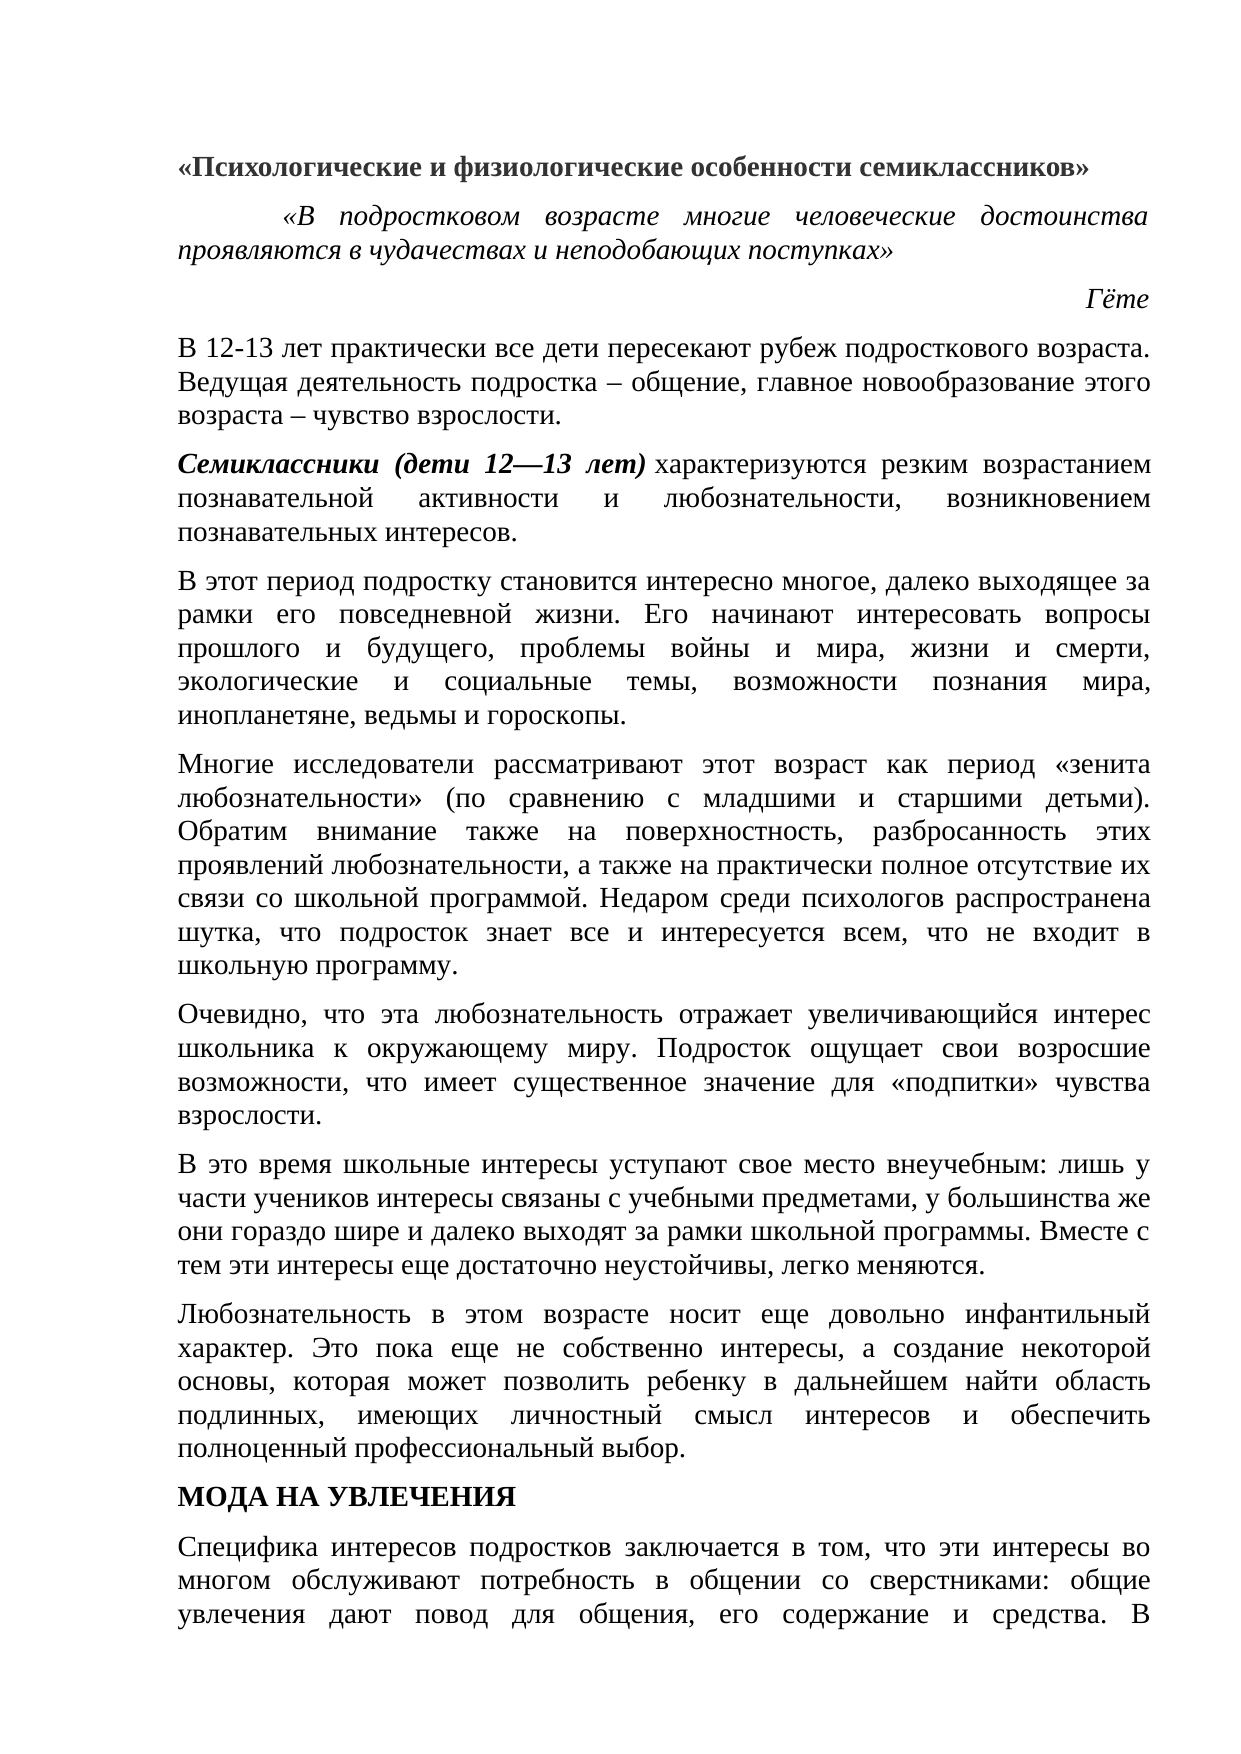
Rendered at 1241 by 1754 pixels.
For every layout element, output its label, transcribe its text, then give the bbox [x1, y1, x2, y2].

text «Психологические и физиологические особенности семиклассников» [177, 149, 1152, 183]
text Семиклассники (дети 12—13 лет) характеризуются резким возрастанием познавательной активности и любознательности, возникновением познавательных интересов. [177, 447, 1152, 547]
text Любознательность в этом возрасте носит еще довольно инфантильный характер. Это пока еще не собственно интересы, а создание некоторой основы, которая может позволить ребенку в дальнейшем найти область подлинных, имеющих личностный смысл интересов и обеспечить полноценный профессиональный выбор. [177, 1296, 1152, 1464]
text В это время школьные интересы уступают свое место внеучебным: лишь у части учеников интересы связаны с учебными предметами, у большинства же они гораздо шире и далеко выходят за рамки школьной программы. Вместе с тем эти интересы еще достаточно неустойчивы, легко меняются. [177, 1146, 1152, 1281]
text Очевидно, что эта любознательность отражает увеличивающийся интерес школьника к окружающему миру. Подросток ощущает свои возросшие возможности, что имеет существенное значение для «подпитки» чувства взрослости. [177, 997, 1152, 1131]
text МОДА НА УВЛЕЧЕНИЯ [177, 1479, 1152, 1513]
text В 12-13 лет практически все дети пересекают рубеж подросткового возраста. Ведущая деятельность подростка – общение, главное новообразование этого возраста – чувство взрослости. [177, 330, 1152, 431]
text Многие исследователи рассматривают этот возраст как период «зенита любознательности» (по сравнению с младшими и старшими детьми). Обратим внимание также на поверхностность, разбросанность этих проявлений любознательности, а также на практически полное отсутствие их связи со школьной программой. Недаром среди психологов распространена шутка, что подросток знает все и интересуется всем, что не входит в школьную программу. [177, 746, 1152, 981]
text «В подростковом возрасте многие человеческие достоинства проявляются в чудачествах и неподобающих поступках» [177, 198, 1152, 266]
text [177, 1529, 1152, 1629]
text Гёте [177, 281, 1152, 315]
text В этот период подростку становится интересно многое, далеко выходящее за рамки его повседневной жизни. Его начинают интересовать вопросы прошлого и будущего, проблемы войны и мира, жизни и смерти, экологические и социальные темы, возможности познания мира, инопланетяне, ведьмы и гороскопы. [177, 563, 1152, 731]
